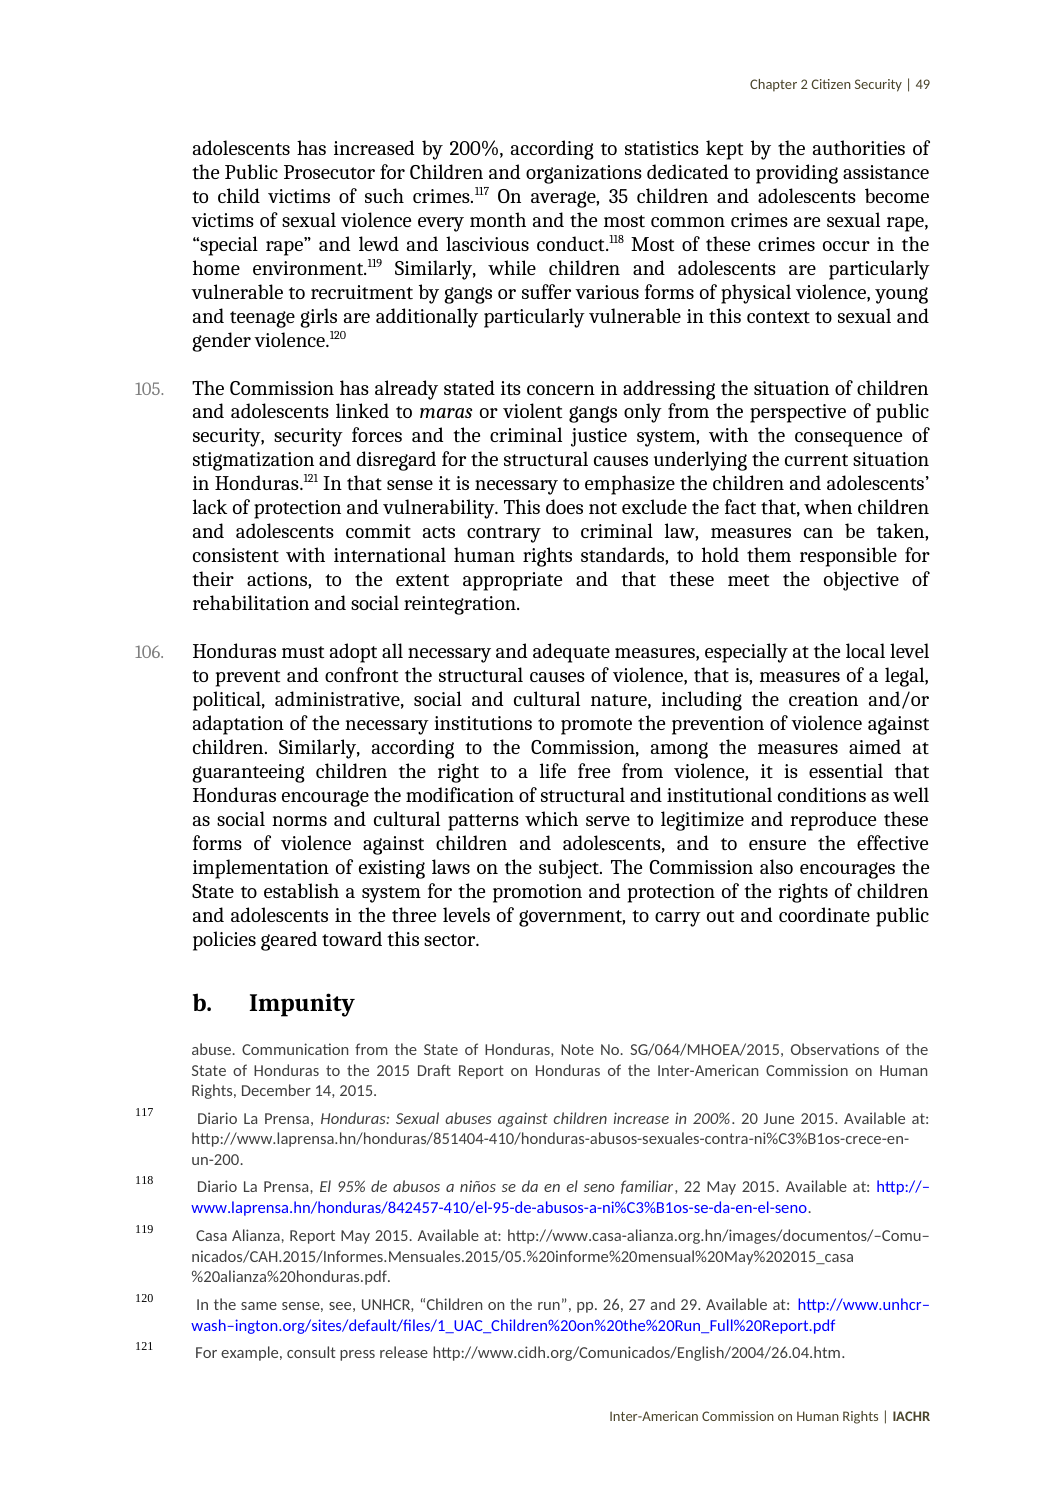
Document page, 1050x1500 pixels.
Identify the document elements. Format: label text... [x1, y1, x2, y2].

list The Commission has already stated its concern in addressing the situation of children and adolescents linked to maras or violent gangs only from the perspective of public security, security forces and the criminal justice system, with the consequence of stigmatization and disregard for the structural causes underlying the current situation in Honduras. In that sense it is necessary to emphasize the children and adolescents’ lack of protection and vulnerability. This does not exclude the fact that, when children and adolescents commit acts contrary to criminal law, measures can be taken, consistent with international human rights standards, to hold them responsible for their actions, to the extent appropriate and that these meet the objective of rehabilitation and social reintegration. [135, 376, 930, 616]
list The Commission received alarming information about sexual abuse against children in general. According to Casa Alianza figures, cases of sexual abuse of children and adolescents has increased by 200%, according to statistics kept by the authorities of the Public Prosecutor for Children and organizations dedicated to providing assistance to child victims of such crimes. On average, 35 children and adolescents become victims of sexual violence every month and the most common crimes are sexual rape, “special rape” and lewd and lascivious conduct. Most of these crimes occur in the home environment. Similarly, while children and adolescents are particularly vulnerable to recruitment by gangs or suffer various forms of physical violence, young and teenage girls are additionally particularly vulnerable in this context to sexual and gender violence. [135, 137, 930, 352]
list Honduras must adopt all necessary and adequate measures, especially at the local level to prevent and confront the structural causes of violence, that is, measures of a legal, political, administrative, social and cultural nature, including the creation and/or adaptation of the necessary institutions to promote the prevention of violence against children. Similarly, according to the Commission, among the measures aimed at guaranteeing children the right to a life free from violence, it is essential that Honduras encourage the modification of structural and institutional conditions as well as social norms and cultural patterns which serve to legitimize and reproduce these forms of violence against children and adolescents, and to ensure the effective implementation of existing laws on the subject. The Commission also encourages the State to establish a system for the promotion and protection of the rights of children and adolescents in the three levels of government, to carry out and coordinate public policies geared toward this sector. [135, 640, 930, 951]
subtitle Impunity [192, 989, 930, 1017]
